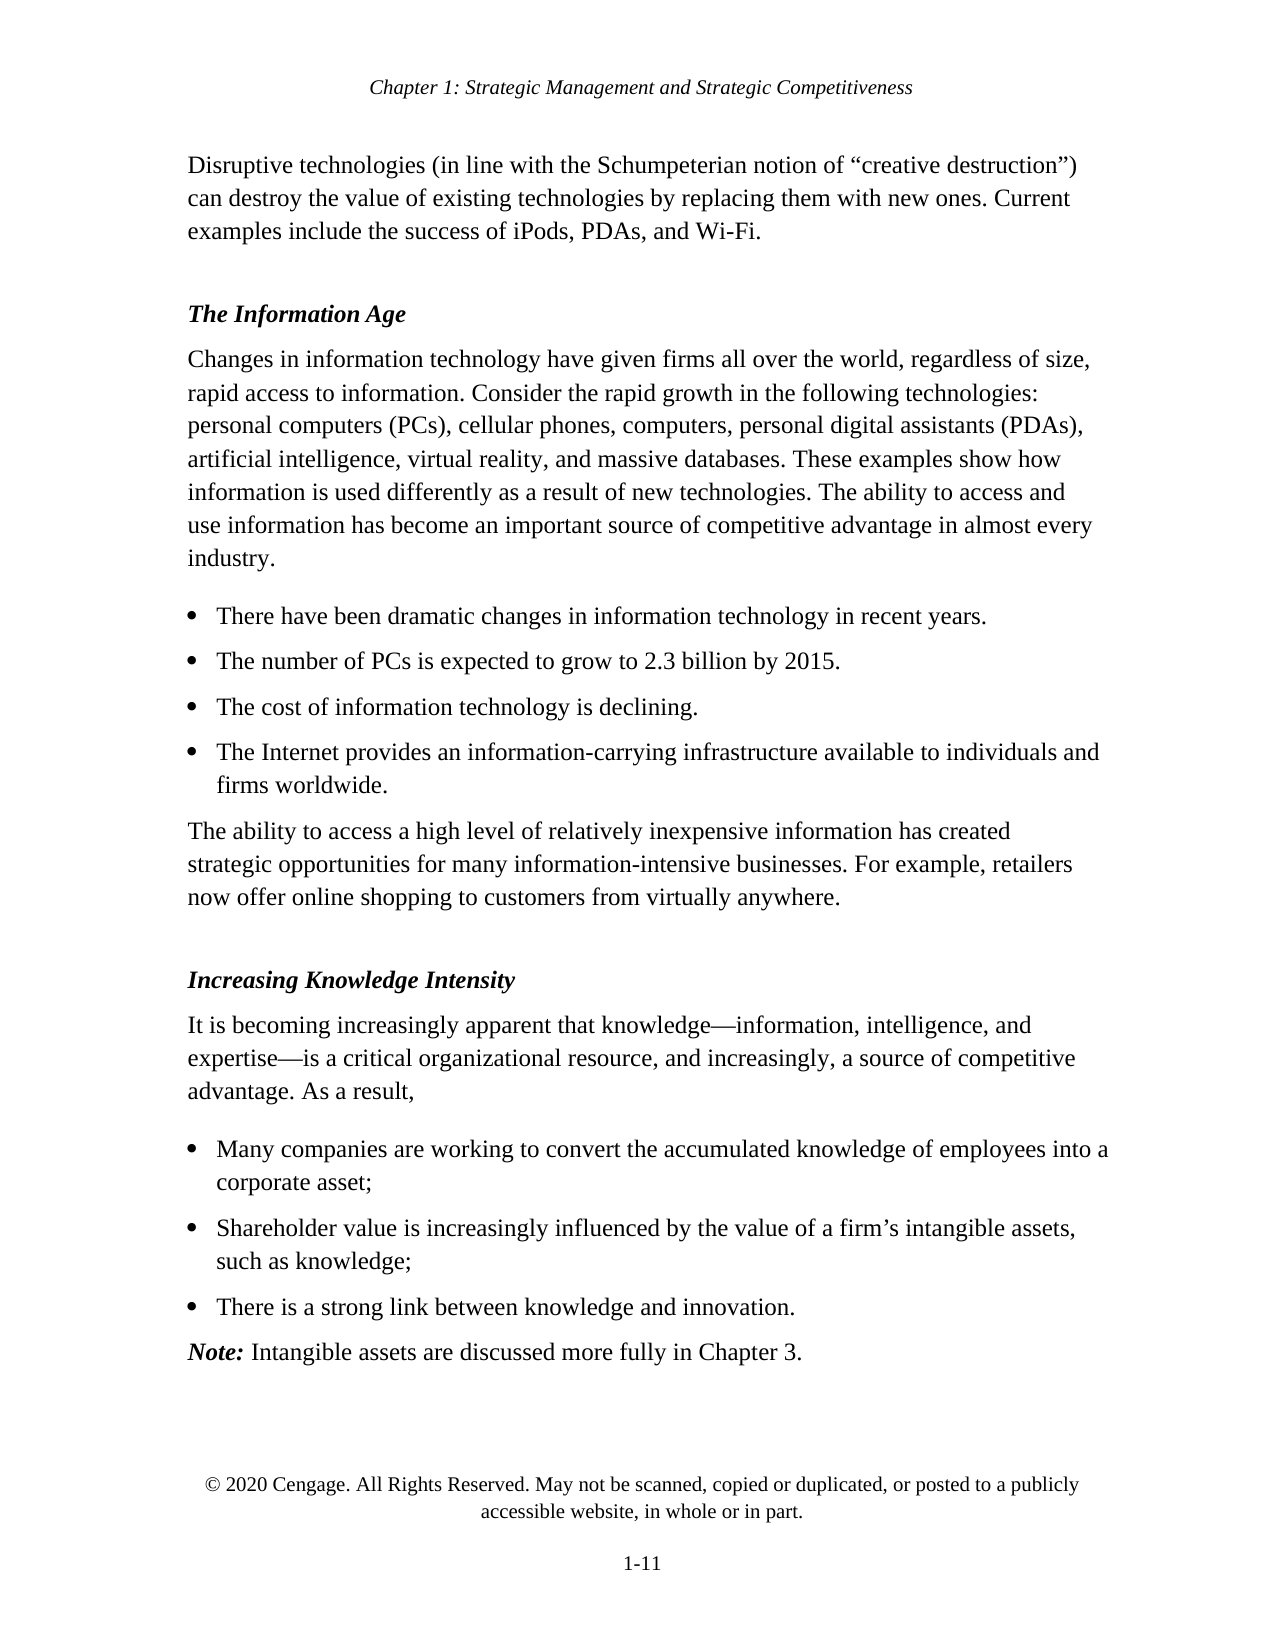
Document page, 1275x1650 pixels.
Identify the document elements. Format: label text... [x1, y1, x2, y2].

text Note: Intangible assets are discussed more fully in Chapter 3. [187, 1337, 1096, 1366]
text There have been dramatic changes in information technology in recent years. [187, 601, 1125, 629]
text It is becoming increasingly apparent that knowledge—information, intelligence, and expertise—is a critical organizational resource, and increasingly, a source of competitive advantage. As a result, [187, 1010, 1096, 1105]
text The cost of information technology is declining. [187, 692, 1125, 721]
text Shareholder value is increasingly influenced by the value of a firm’s intangible assets, such as knowledge; [187, 1213, 1125, 1275]
text The number of PCs is expected to grow to 2.3 billion by 2015. [187, 646, 1125, 675]
text Changes in information technology have given firms all over the world, regardless of size, rapid access to information. Consider the rapid growth in the following technologies: personal computers (PCs), cellular phones, computers, personal digital assistants (PDAs), artificial intelligence, virtual reality, and massive databases. These examples show how information is used differently as a result of new technologies. The ability to access and use information has become an important source of competitive advantage in almost every industry. [187, 344, 1096, 571]
subtitle The Information Age [187, 299, 1125, 328]
text Disruptive technologies (in line with the Schumpeterian notion of “creative destruction”) can destroy the value of existing technologies by replacing them with new ones. Current examples include the success of iPods, PDAs, and Wi-Fi. [187, 150, 1096, 245]
text The Internet provides an information-carrying infrastructure available to individuals and firms worldwide. [187, 737, 1125, 799]
subtitle Increasing Knowledge Intensity [187, 965, 1125, 994]
text There is a strong link between knowledge and innovation. [187, 1292, 1125, 1320]
text The ability to access a high level of relatively inexpensive information has created strategic opportunities for many information-intensive businesses. For example, retailers now offer online shopping to customers from virtually anywhere. [187, 816, 1096, 911]
text Many companies are working to convert the accumulated knowledge of employees into a corporate asset; [187, 1134, 1125, 1196]
